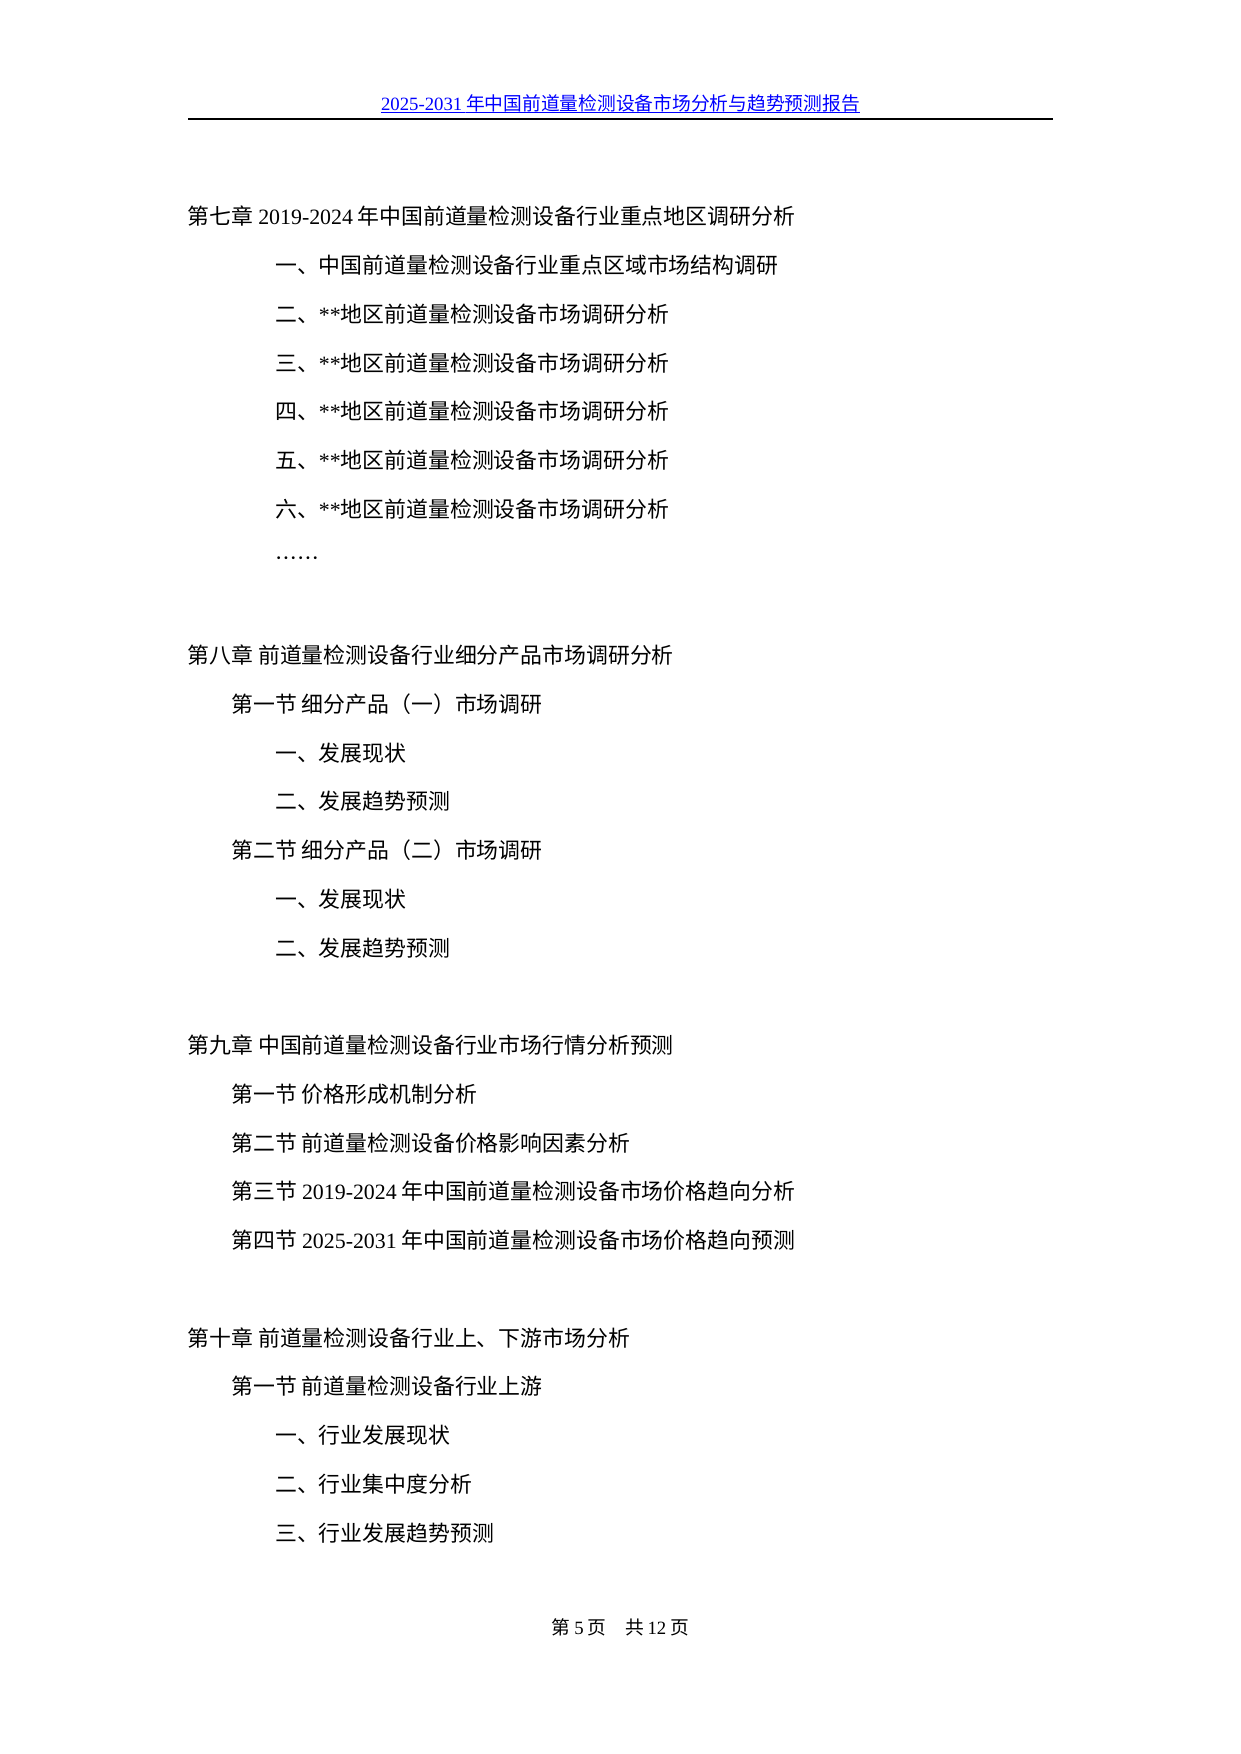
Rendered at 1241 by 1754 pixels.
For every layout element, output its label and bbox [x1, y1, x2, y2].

text [187, 150, 1053, 1548]
